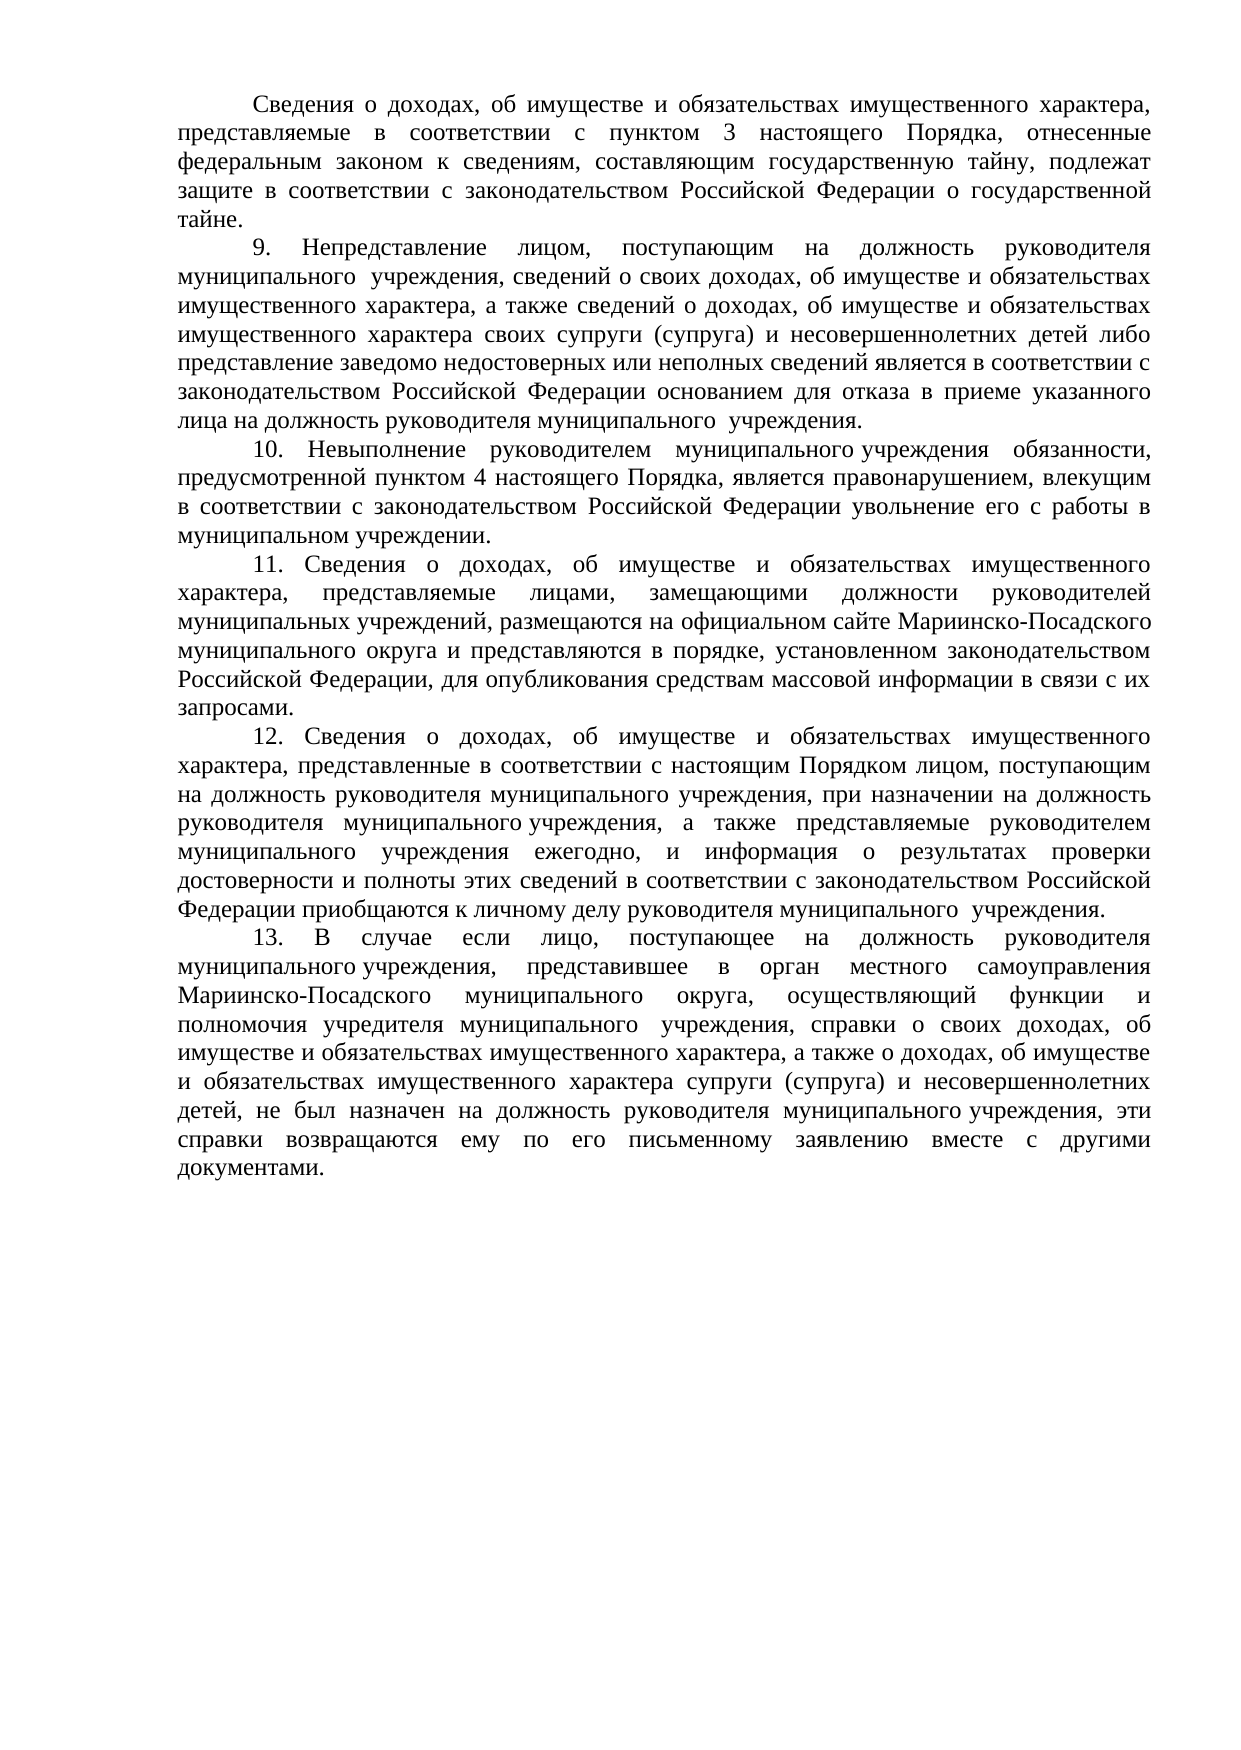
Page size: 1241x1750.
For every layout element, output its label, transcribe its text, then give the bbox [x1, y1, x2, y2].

text 12. Сведения о доходах, об имуществе и обязательствах имущественного характера, представленные в соответствии с настоящим Порядком лицом, поступающим на должность руководителя муниципального учреждения, при назначении на должность руководителя муниципального учреждения, а также представляемые руководителем муниципального учреждения ежегодно, и информация о результатах проверки достоверности и полноты этих сведений в соответствии с законодательством Российской Федерации приобщаются к личному делу руководителя муниципального учреждения. [177, 721, 1152, 922]
text Сведения о доходах, об имуществе и обязательствах имущественного характера, представляемые в соответствии с пунктом 3 настоящего Порядка, отнесенные федеральным законом к сведениям, составляющим государственную тайну, подлежат защите в соответствии с законодательством Российской Федерации о государственной тайне. [177, 89, 1152, 232]
text 10. Невыполнение руководителем муниципального учреждения обязанности, предусмотренной пунктом 4 настоящего Порядка, является правонарушением, влекущим в соответствии с законодательством Российской Федерации увольнение его с работы в муниципальном учреждении. [177, 434, 1152, 549]
text 9. Непредставление лицом, поступающим на должность руководителя муниципального учреждения, сведений о своих доходах, об имуществе и обязательствах имущественного характера, а также сведений о доходах, об имуществе и обязательствах имущественного характера своих супруги (супруга) и несовершеннолетних детей либо представление заведомо недостоверных или неполных сведений является в соответствии с законодательством Российской Федерации основанием для отказа в приеме указанного лица на должность руководителя муниципального учреждения. [177, 232, 1152, 434]
text 11. Сведения о доходах, об имуществе и обязательствах имущественного характера, представляемые лицами, замещающими должности руководителей муниципальных учреждений, размещаются на официальном сайте Мариинско-Посадского муниципального округа и представляются в порядке, установленном законодательством Российской Федерации, для опубликования средствам массовой информации в связи с их запросами. [177, 549, 1152, 721]
text 13. В случае если лицо, поступающее на должность руководителя муниципального учреждения, представившее в орган местного самоуправления Мариинско-Посадского муниципального округа, осуществляющий функции и полномочия учредителя муниципального учреждения, справки о своих доходах, об имуществе и обязательствах имущественного характера, а также о доходах, об имуществе и обязательствах имущественного характера супруги (супруга) и несовершеннолетних детей, не был назначен на должность руководителя муниципального учреждения, эти справки возвращаются ему по его письменному заявлению вместе с другими документами. [177, 922, 1152, 1181]
